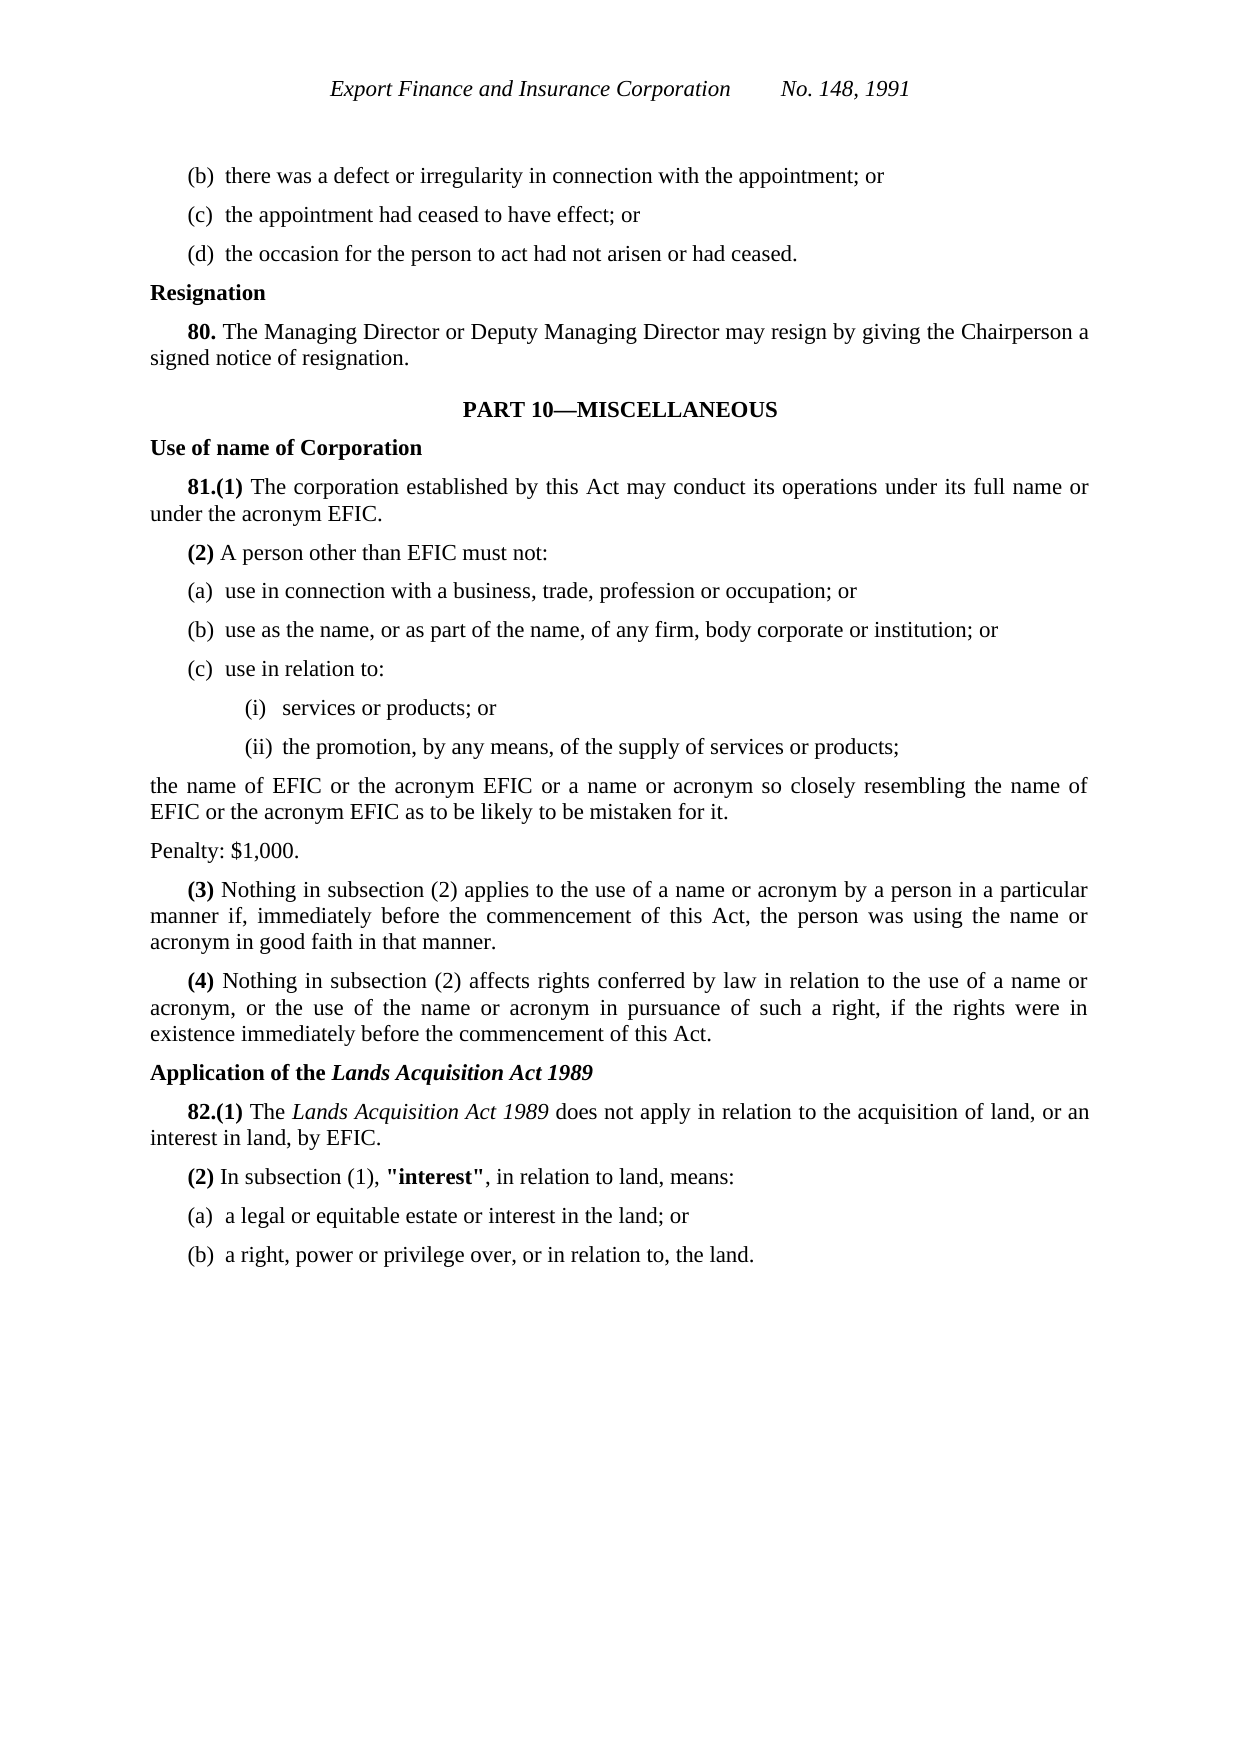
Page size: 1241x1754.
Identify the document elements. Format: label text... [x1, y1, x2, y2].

text 81.(1) The corporation established by this Act may conduct its operations under its full name or under the acronym EFIC. [150, 473, 1090, 526]
text Application of the Lands Acquisition Act 1989 [150, 1059, 1090, 1085]
text (b) a right, power or privilege over, or in relation to, the land. [187, 1241, 1090, 1267]
text (4) Nothing in subsection (2) affects rights conferred by law in relation to the use of a name or acronym, or the use of the name or acronym in pursuance of such a right, if the rights were in existence immediately before the commencement of this Act. [150, 967, 1090, 1046]
text (c) use in relation to: [187, 655, 1090, 681]
text 82.(1) The Lands Acquisition Act 1989 does not apply in relation to the acquisition of land, or an interest in land, by EFIC. [150, 1098, 1090, 1150]
text (b) use as the name, or as part of the name, of any firm, body corporate or institution; or [187, 616, 1090, 643]
text (2) In subsection (1), "interest", in relation to land, means: [150, 1163, 1090, 1189]
text (c) the appointment had ceased to have effect; or [187, 201, 1090, 228]
text Use of name of Corporation [150, 434, 1090, 461]
text (b) there was a defect or irregularity in connection with the appointment; or [187, 162, 1090, 189]
text 80. The Managing Director or Deputy Managing Director may resign by giving the Chairperson a signed notice of resignation. [150, 318, 1090, 371]
text (a) a legal or equitable estate or interest in the land; or [187, 1202, 1090, 1228]
text (d) the occasion for the person to act had not arisen or had ceased. [187, 240, 1090, 267]
text (a) use in connection with a business, trade, profession or occupation; or [187, 577, 1090, 604]
text (3) Nothing in subsection (2) applies to the use of a name or acronym by a person in a particular manner if, immediately before the commencement of this Act, the person was using the name or acronym in good faith in that manner. [150, 876, 1090, 955]
text Penalty: $1,000. [150, 837, 1090, 863]
text (i) services or products; or [244, 694, 1090, 720]
text (ii) the promotion, by any means, of the supply of services or products; [244, 733, 1090, 759]
text the name of EFIC or the acronym EFIC or a name or acronym so closely resembling the name of EFIC or the acronym EFIC as to be likely to be mistaken for it. [150, 772, 1090, 824]
text (2) A person other than EFIC must not: [150, 538, 1090, 565]
text Resignation [150, 279, 1090, 305]
text PART 10—MISCELLANEOUS [150, 396, 1090, 422]
